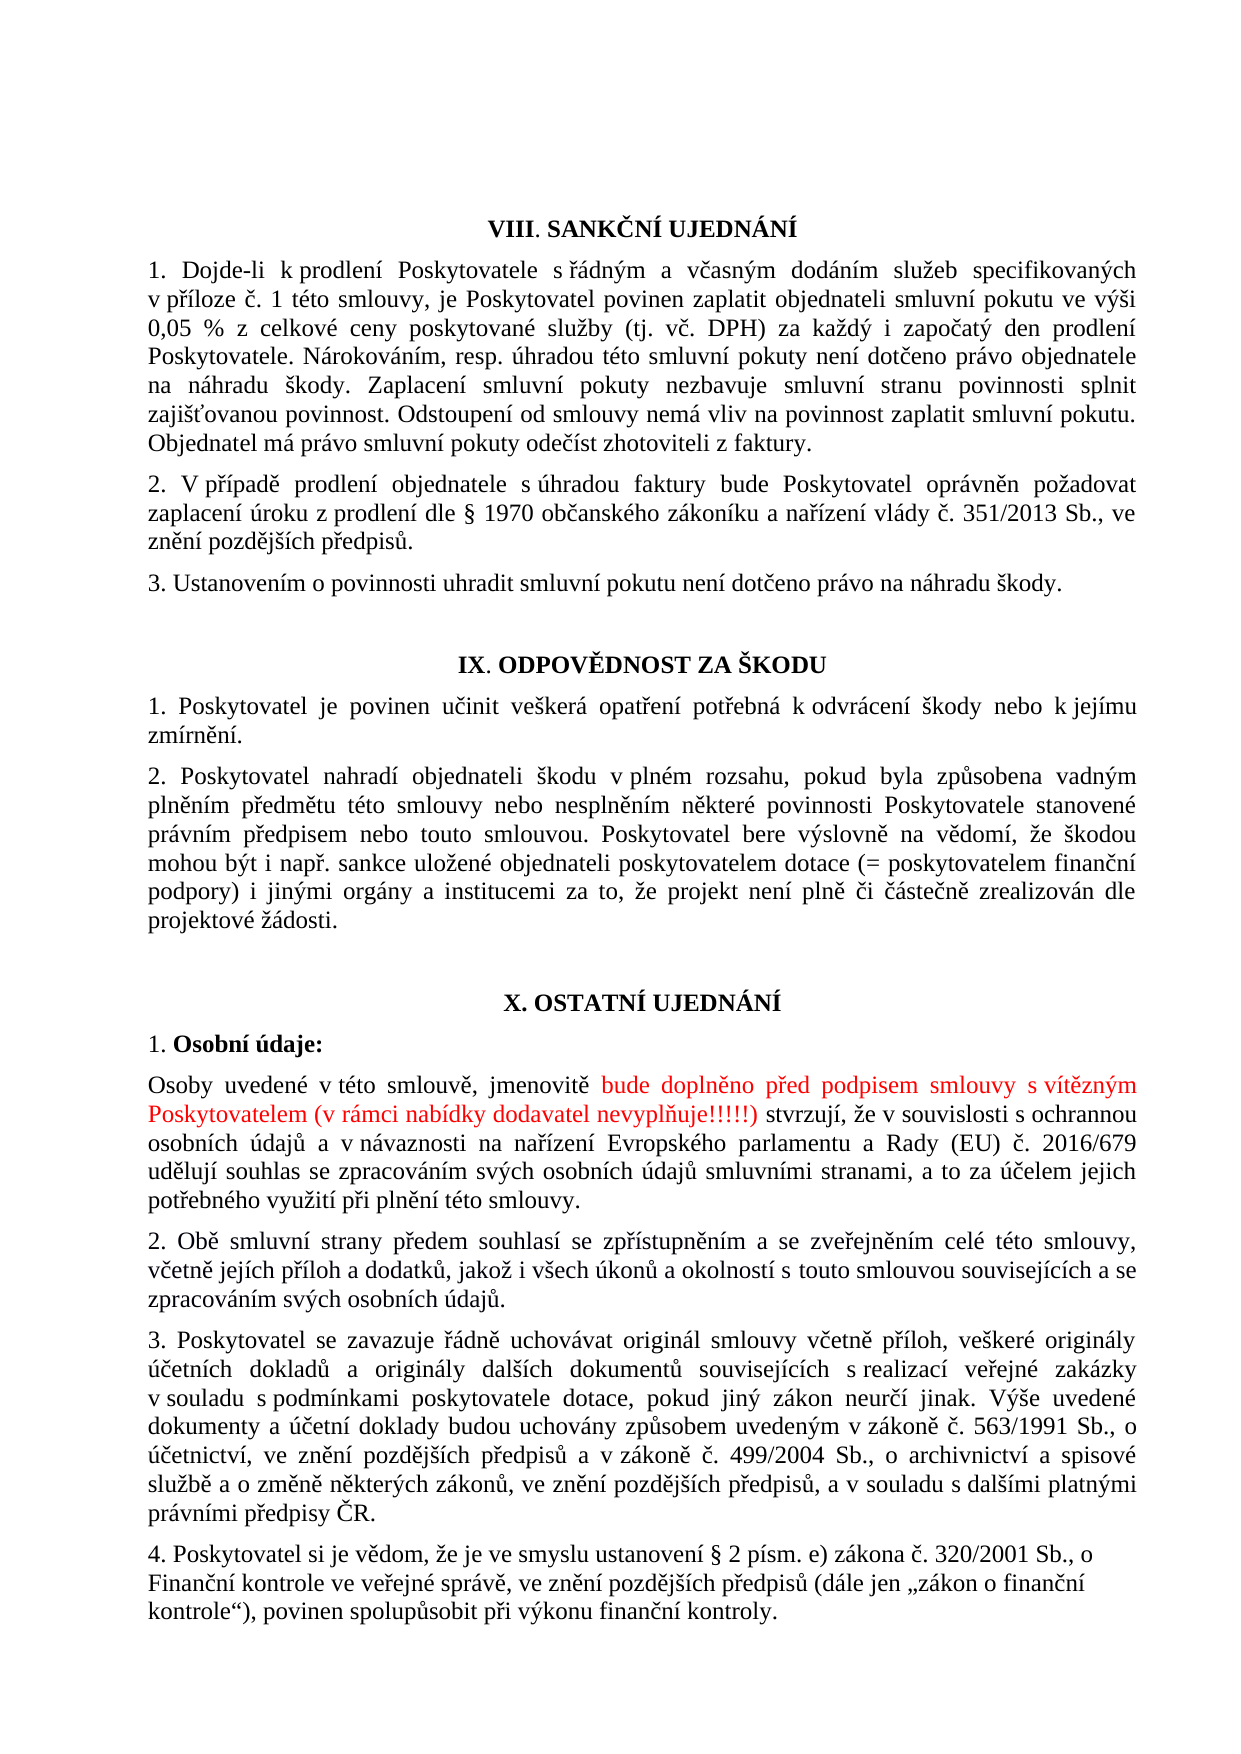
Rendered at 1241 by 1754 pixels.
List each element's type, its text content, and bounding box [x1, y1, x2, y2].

text 1. Osobní údaje: [148, 1029, 1137, 1058]
text VIII. SANKČNÍ UJEDNÁNÍ [148, 214, 1137, 243]
text 1. Dojde-li k prodlení Poskytovatele s řádným a včasným dodáním služeb specifikovaných v příloze č. 1 této smlouvy, je Poskytovatel povinen zaplatit objednateli smluvní pokutu ve výši 0,05 % z celkové ceny poskytované služby (tj. vč. DPH) za každý i započatý den prodlení Poskytovatele. Nárokováním, resp. úhradou této smluvní pokuty není dotčeno právo objednatele na náhradu škody. Zaplacení smluvní pokuty nezbavuje smluvní stranu povinnosti splnit zajišťovanou povinnost. Odstoupení od smlouvy nemá vliv na povinnost zaplatit smluvní pokutu. Objednatel má právo smluvní pokuty odečíst zhotoviteli z faktury. [148, 255, 1137, 456]
text 4. Poskytovatel si je vědom, že je ve smyslu ustanovení § 2 písm. e) zákona č. 320/2001 Sb., o [148, 1539, 1137, 1568]
text X. OSTATNÍ UJEDNÁNÍ [148, 988, 1137, 1016]
text Osoby uvedené v této smlouvě, jmenovitě bude doplněno před podpisem smlouvy s vítězným Poskytovatelem (v rámci nabídky dodavatel nevyplňuje!!!!!) stvrzují, že v souvislosti s ochrannou osobních údajů a v návaznosti na nařízení Evropského parlamentu a Rady (EU) č. 2016/679 udělují souhlas se zpracováním svých osobních údajů smluvními stranami, a to za účelem jejich potřebného využití při plnění této smlouvy. [148, 1070, 1137, 1214]
text IX. ODPOVĚDNOST ZA ŠKODU [148, 650, 1137, 679]
text 2. Poskytovatel nahradí objednateli škodu v plném rozsahu, pokud byla způsobena vadným plněním předmětu této smlouvy nebo nesplněním některé povinnosti Poskytovatele stanovené právním předpisem nebo touto smlouvou. Poskytovatel bere výslovně na vědomí, že škodou mohou být i např. sankce uložené objednateli poskytovatelem dotace (= poskytovatelem finanční podpory) i jinými orgány a institucemi za to, že projekt není plně či částečně zrealizován dle projektové žádosti. [148, 761, 1137, 934]
text 2. Obě smluvní strany předem souhlasí se zpřístupněním a se zveřejněním celé této smlouvy, včetně jejích příloh a dodatků, jakož i všech úkonů a okolností s touto smlouvou souvisejících a se zpracováním svých osobních údajů. [148, 1226, 1137, 1313]
text 2. V případě prodlení objednatele s úhradou faktury bude Poskytovatel oprávněn požadovat zaplacení úroku z prodlení dle § 1970 občanského zákoníku a nařízení vlády č. 351/2013 Sb., ve znění pozdějších předpisů. [148, 469, 1137, 555]
text Finanční kontrole ve veřejné správě, ve znění pozdějších předpisů (dále jen „zákon o finanční [148, 1568, 1137, 1596]
text 1. Poskytovatel je povinen učinit veškerá opatření potřebná k odvrácení škody nebo k jejímu zmírnění. [148, 691, 1137, 749]
text kontrole“), povinen spolupůsobit při výkonu finanční kontroly. [148, 1596, 1137, 1625]
text 3. Poskytovatel se zavazuje řádně uchovávat originál smlouvy včetně příloh, veškeré originály účetních dokladů a originály dalších dokumentů souvisejících s realizací veřejné zakázky v souladu s podmínkami poskytovatele dotace, pokud jiný zákon neurčí jinak. Výše uvedené dokumenty a účetní doklady budou uchovány způsobem uvedeným v zákoně č. 563/1991 Sb., o účetnictví, ve znění pozdějších předpisů a v zákoně č. 499/2004 Sb., o archivnictví a spisové službě a o změně některých zákonů, ve znění pozdějších předpisů, a v souladu s dalšími platnými právními předpisy ČR. [148, 1325, 1137, 1526]
text 3. Ustanovením o povinnosti uhradit smluvní pokutu není dotčeno právo na náhradu škody. [148, 568, 1137, 596]
